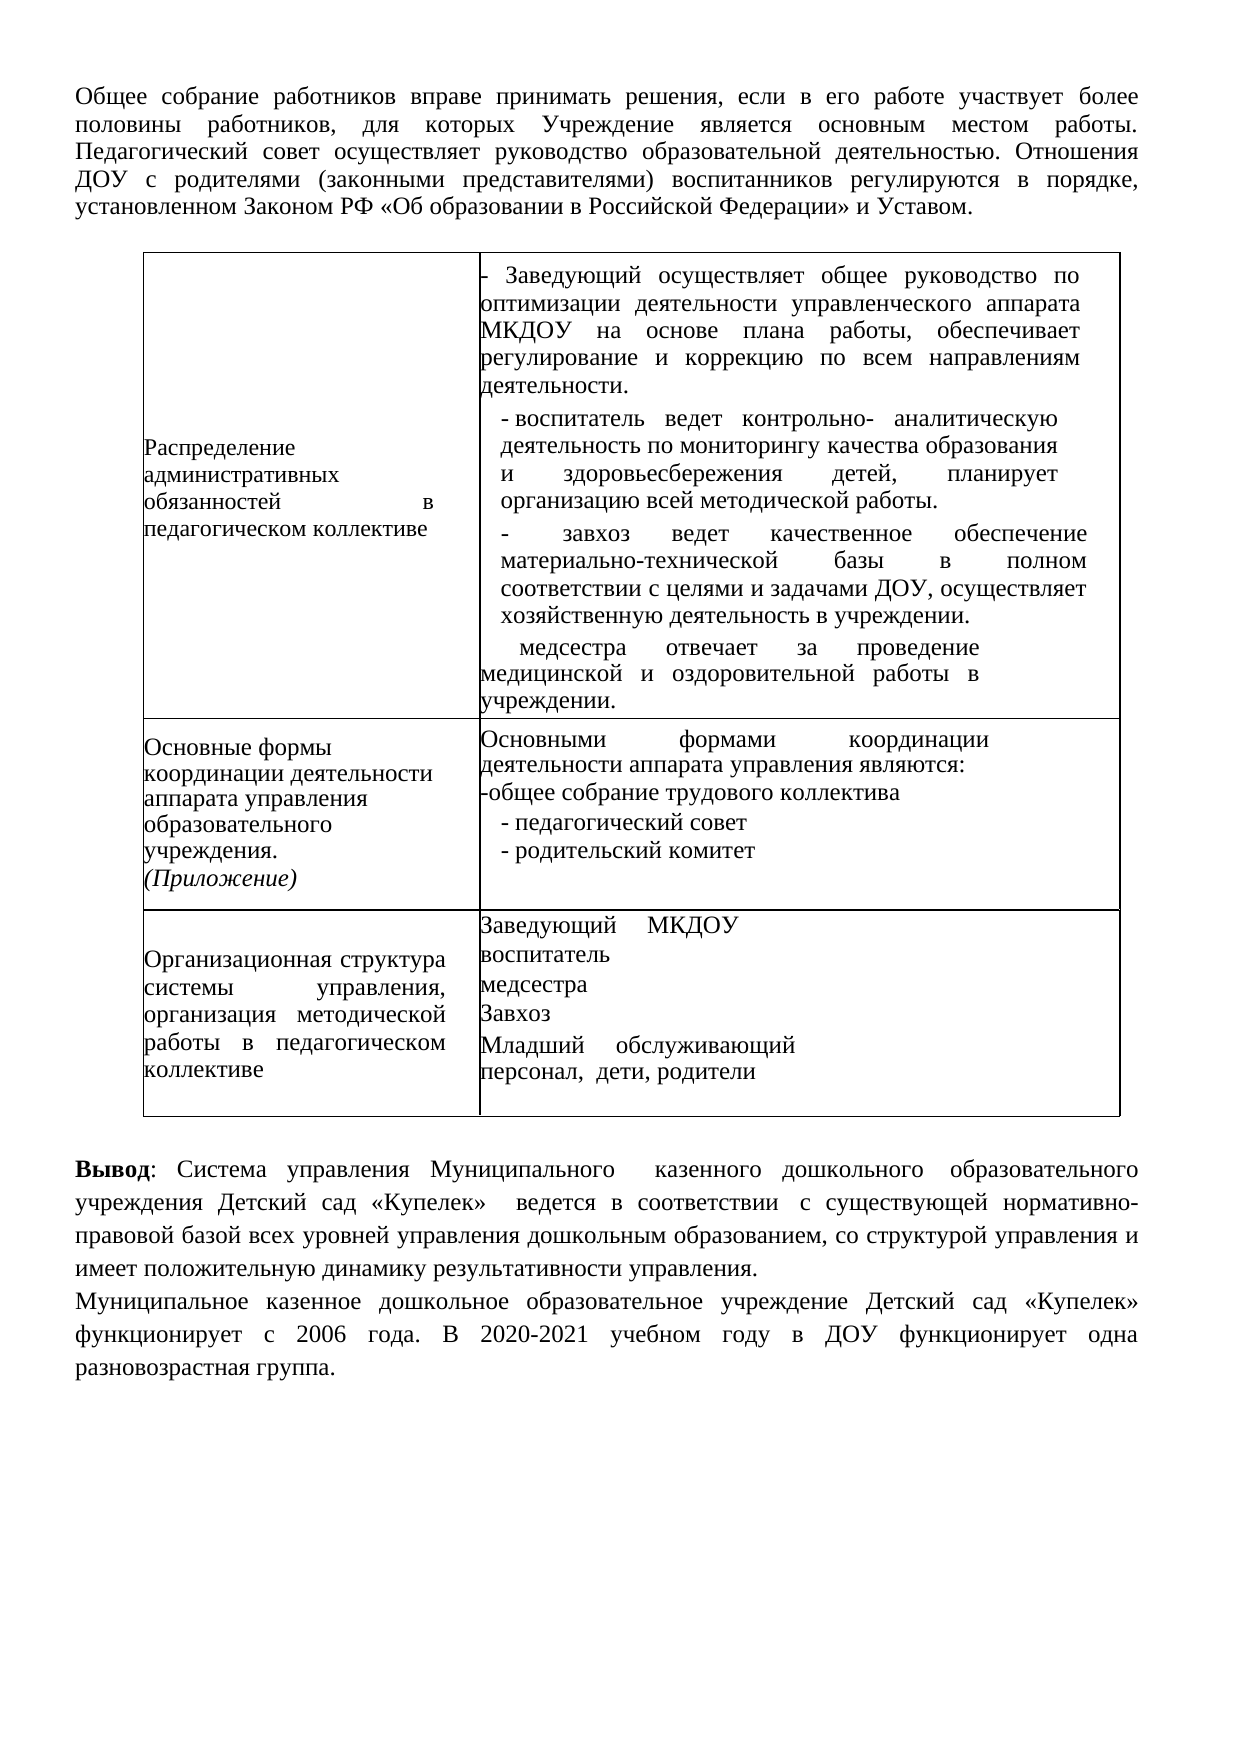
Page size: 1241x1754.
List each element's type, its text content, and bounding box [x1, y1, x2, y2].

table_cell медсестра отвечает за проведение медицинской и оздоровительной работы в учреждении. [481, 631, 1119, 718]
table_cell Распределение административных обязанностей в педагогическом коллективе [144, 401, 479, 631]
table_cell Заведующий МКДОУ воспитатель медсестра Завхоз Младший обслуживающий персонал, дети, родители [480, 911, 1119, 1116]
table_cell образовательного [144, 813, 479, 838]
table_cell [144, 631, 479, 718]
text Муниципальное казенное дошкольное образовательное учреждение Детский сад «Купелек» функционирует с 2006 года. В 2020-2021 учебном году в ДОУ функционирует одна разновозрастная группа. [75, 1286, 1139, 1381]
table_cell Основными формами координации деятельности аппарата управления являются: -общее собрание трудового коллектива педагогический совет родительский комитет [481, 719, 1119, 909]
text Общее собрание работников вправе принимать решения, если в его работе участвует более половины работников, для которых Учреждение является основным местом работы. Педагогический совет осуществляет руководство образовательной деятельностью. Отношения ДОУ с родителями (законными представителями) воспитанников регулируются в порядке, установленном Законом РФ «Об образовании в Российской Федерации» и Уставом. [75, 83, 1139, 220]
text Вывод: Система управления Муниципального казенного дошкольного образовательного учреждения Детский сад «Купелек» ведется в соответствии с существующей нормативно-правовой базой всех уровней управления дошкольным образованием, со структурой управления и имеет положительную динамику результативности управления. [75, 1154, 1139, 1282]
table_cell учреждения. [144, 839, 479, 864]
table_cell координации деятельности [144, 762, 479, 787]
table_cell аппарата управления [144, 787, 479, 813]
table_cell воспитатель ведет контрольно- аналитическую деятельность по мониторингу качества образования и здоровьесбережения детей, планирует организацию всей методической работы. завхоз ведет качественное обеспечение материально-технической базы в полном соответствии с целями и задачами ДОУ, осуществляет хозяйственную деятельность в учреждении. [481, 401, 1119, 631]
table_cell Основные формы [144, 719, 479, 762]
table_cell Организационная структура системы управления, организация методической работы в педагогическом коллективе [144, 911, 480, 1116]
table_header - Заведующий осуществляет общее руководство по оптимизации деятельности управленческого аппарата МКДОУ на основе плана работы, обеспечивает регулирование и коррекцию по всем направлениям деятельности. [481, 253, 1119, 401]
table_header [144, 253, 479, 401]
table_cell (Приложение) [144, 864, 479, 909]
